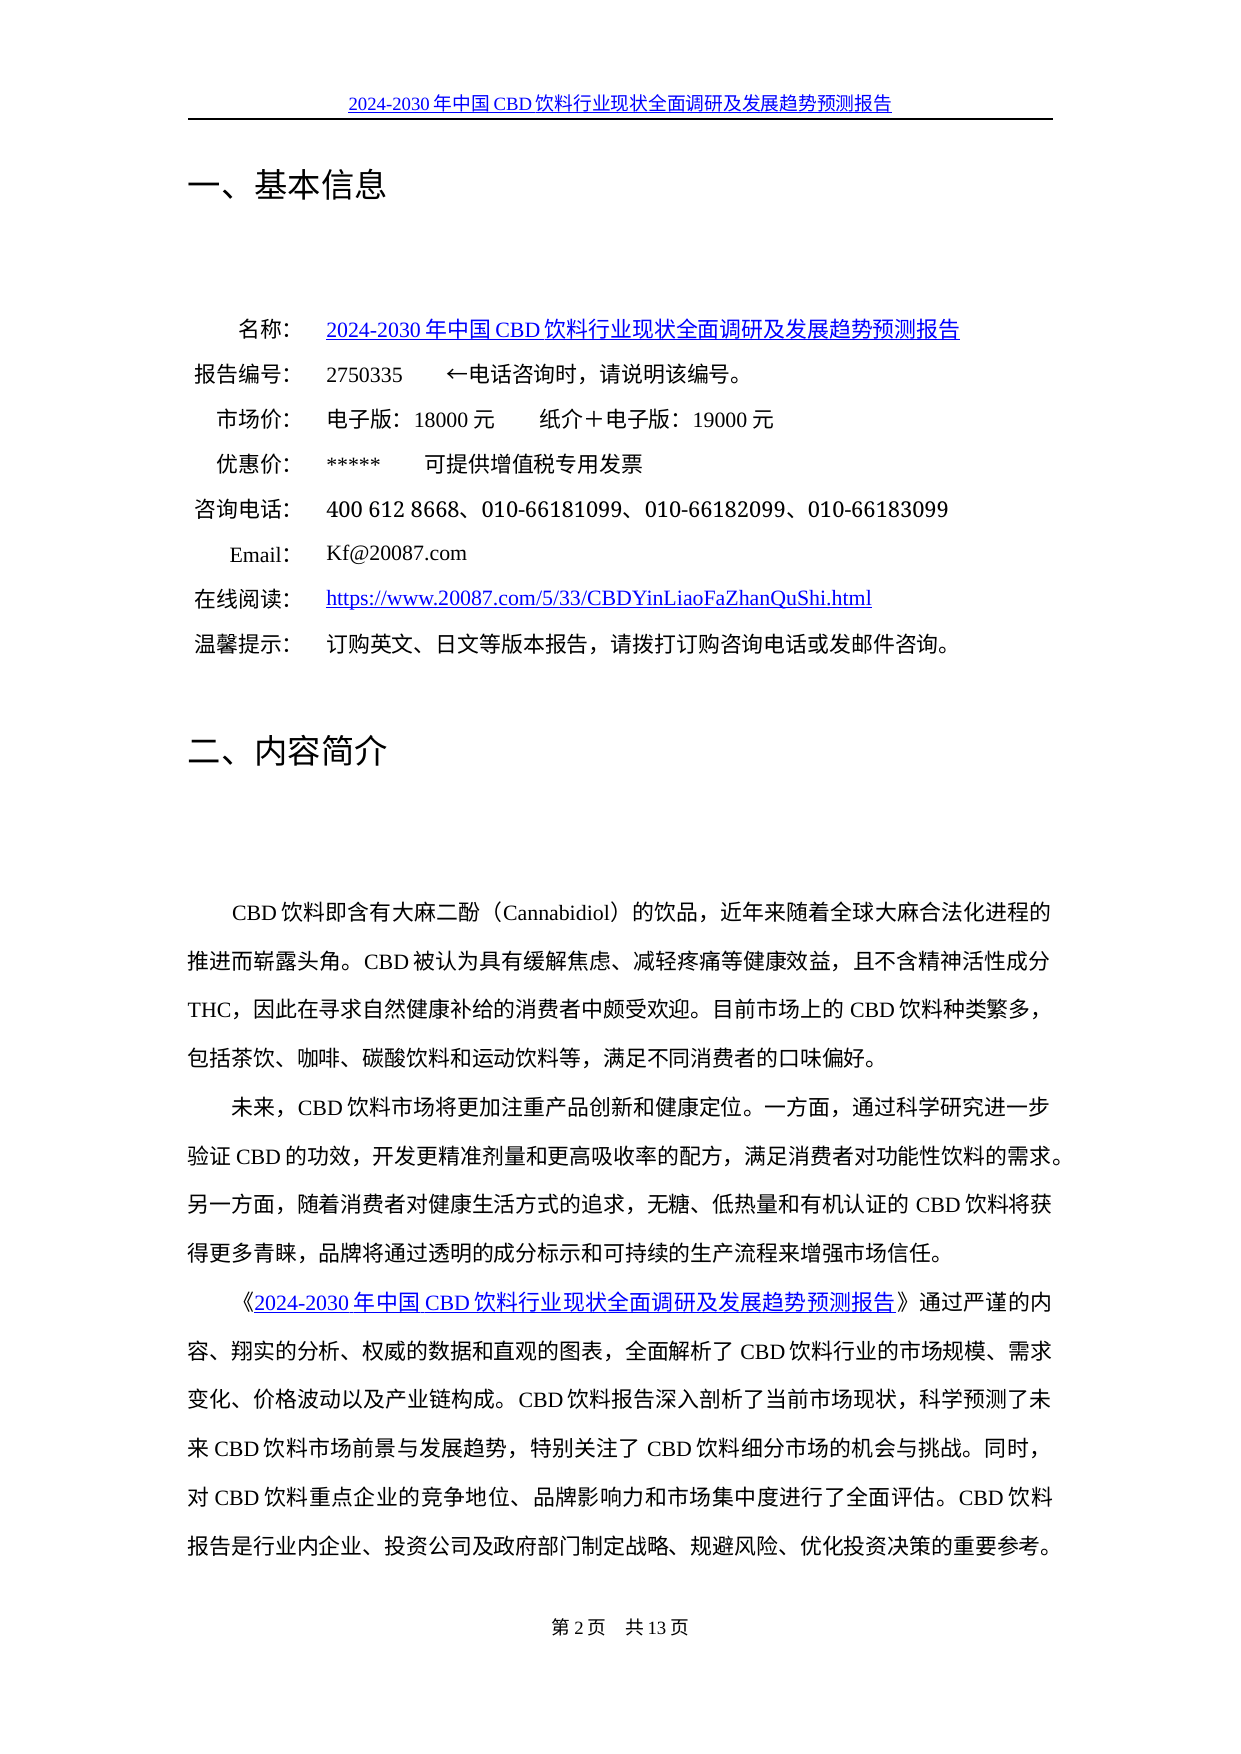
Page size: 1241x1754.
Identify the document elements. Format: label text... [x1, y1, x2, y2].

title 一、基本信息 [187, 150, 1053, 215]
table_cell 电子版：18000 元 纸介＋电子版：19000 元 [315, 402, 1073, 447]
title 二、内容简介 [187, 717, 1053, 782]
table_cell 温馨提示： [167, 627, 315, 672]
table_cell 优惠价： [167, 447, 315, 492]
table_cell 在线阅读： [167, 582, 315, 627]
table_cell Kf@20087.com [315, 537, 1073, 582]
table_cell 咨询电话： [167, 492, 315, 537]
table_cell ***** 可提供增值税专用发票 [315, 447, 1073, 492]
table_cell [315, 582, 1073, 627]
table_cell 2750335 ←电话咨询时，请说明该编号。 [315, 357, 1073, 402]
table_cell 订购英文、日文等版本报告，请拨打订购咨询电话或发邮件咨询。 [315, 627, 1073, 672]
table_header 名称： [167, 312, 315, 357]
table_cell 市场价： [167, 402, 315, 447]
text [187, 894, 1053, 1561]
table_header 2024-2030年中国CBD饮料行业现状全面调研及发展趋势预测报告 [315, 312, 1073, 357]
table_cell 400 612 8668、010-66181099、010-66182099、010-66183099 [315, 492, 1073, 537]
table_cell Email： [167, 537, 315, 582]
table_cell 报告编号： [167, 357, 315, 402]
